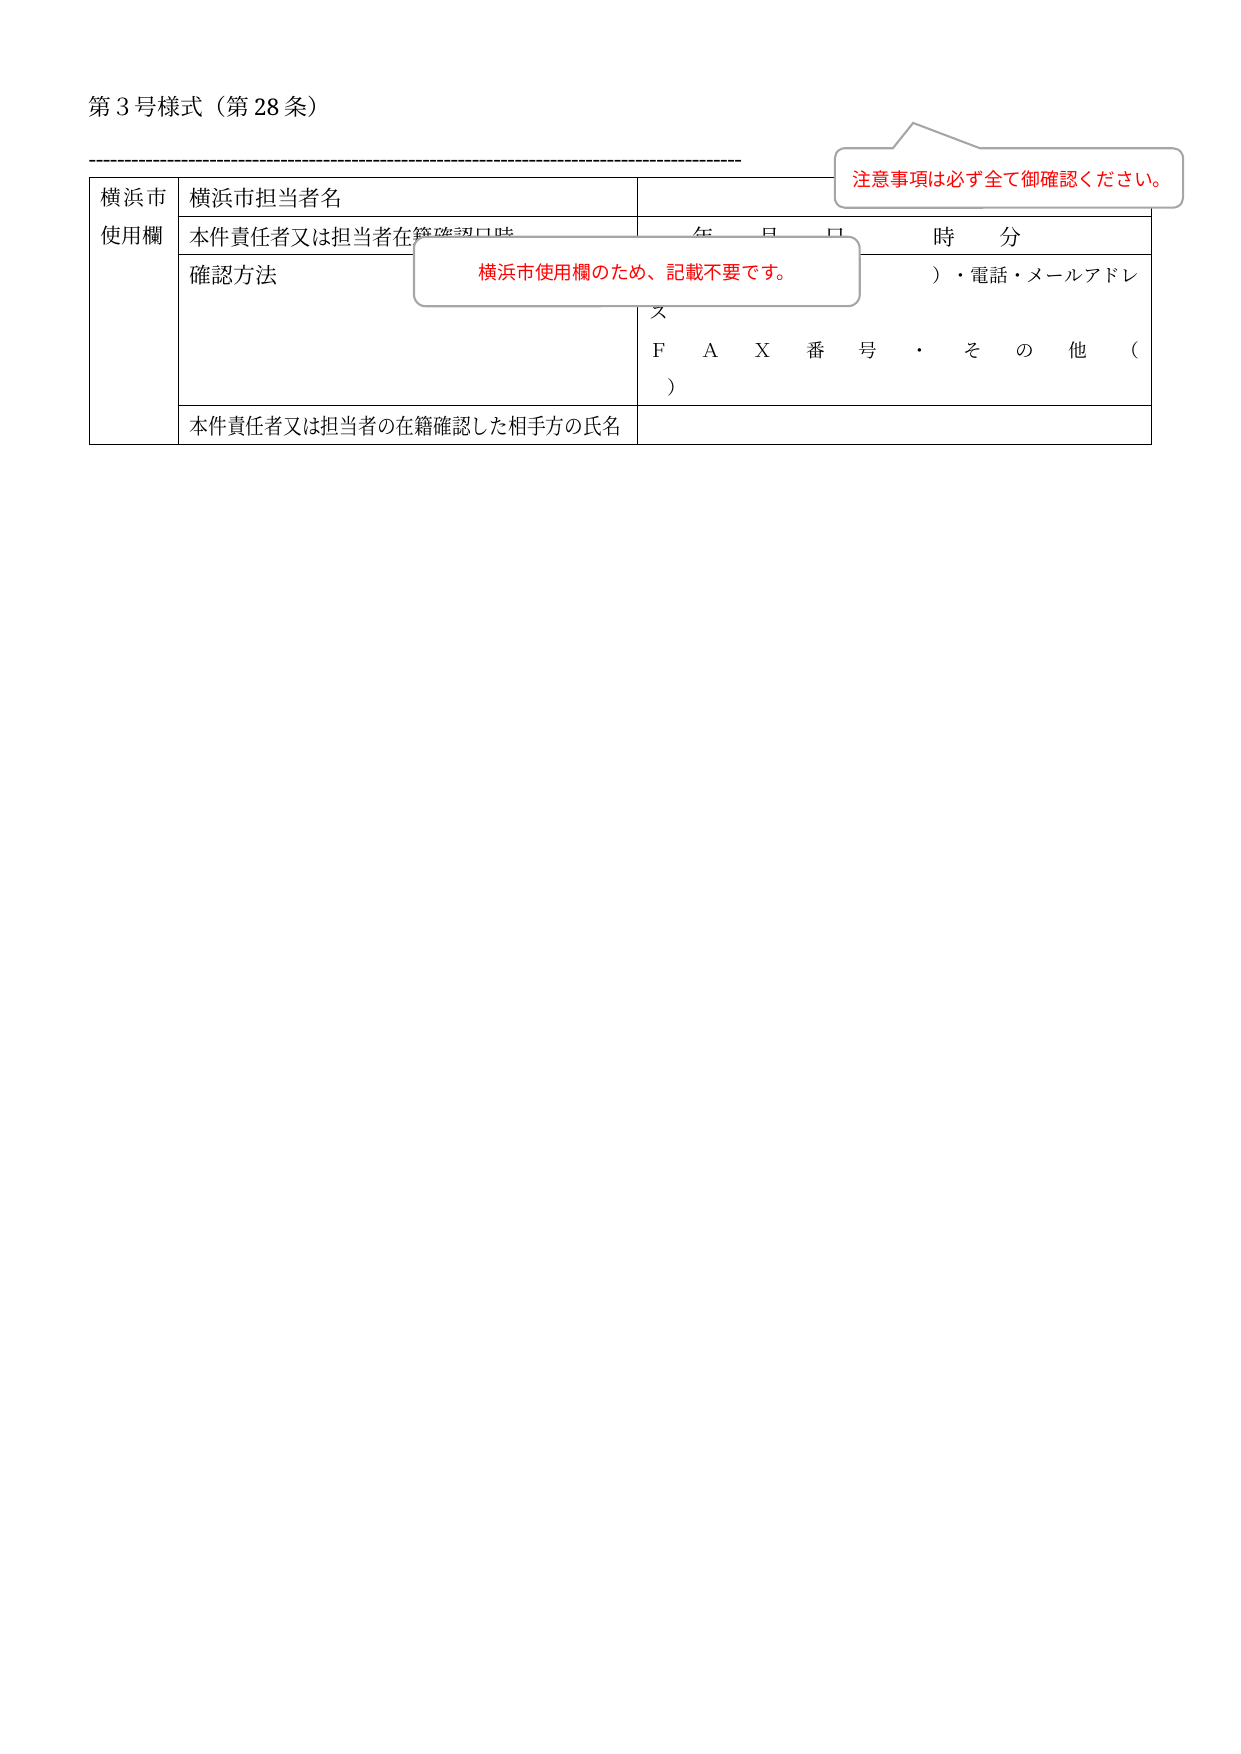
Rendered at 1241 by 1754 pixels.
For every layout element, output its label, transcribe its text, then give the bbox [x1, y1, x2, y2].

table_cell 本件責任者又は担当者在籍確認日時 [179, 217, 637, 254]
text -------------------------------------------------------------------------------------------- [89, 139, 898, 177]
table_header 横浜市使用欄 [90, 178, 178, 444]
table_cell 年 月 日 時 分 [638, 217, 1151, 254]
table_header 横浜市担当者名 [179, 178, 637, 216]
table_header [638, 178, 1151, 216]
table_cell 本件責任者又は担当者の在籍確認した相手方の氏名 [179, 406, 637, 444]
table_cell 本人確認書類（ ）・電話・メールアドレス ＦＡＸ番号・その他（ ） [638, 255, 1151, 405]
table_cell 確認方法 [179, 255, 637, 405]
table_cell [638, 406, 1151, 444]
